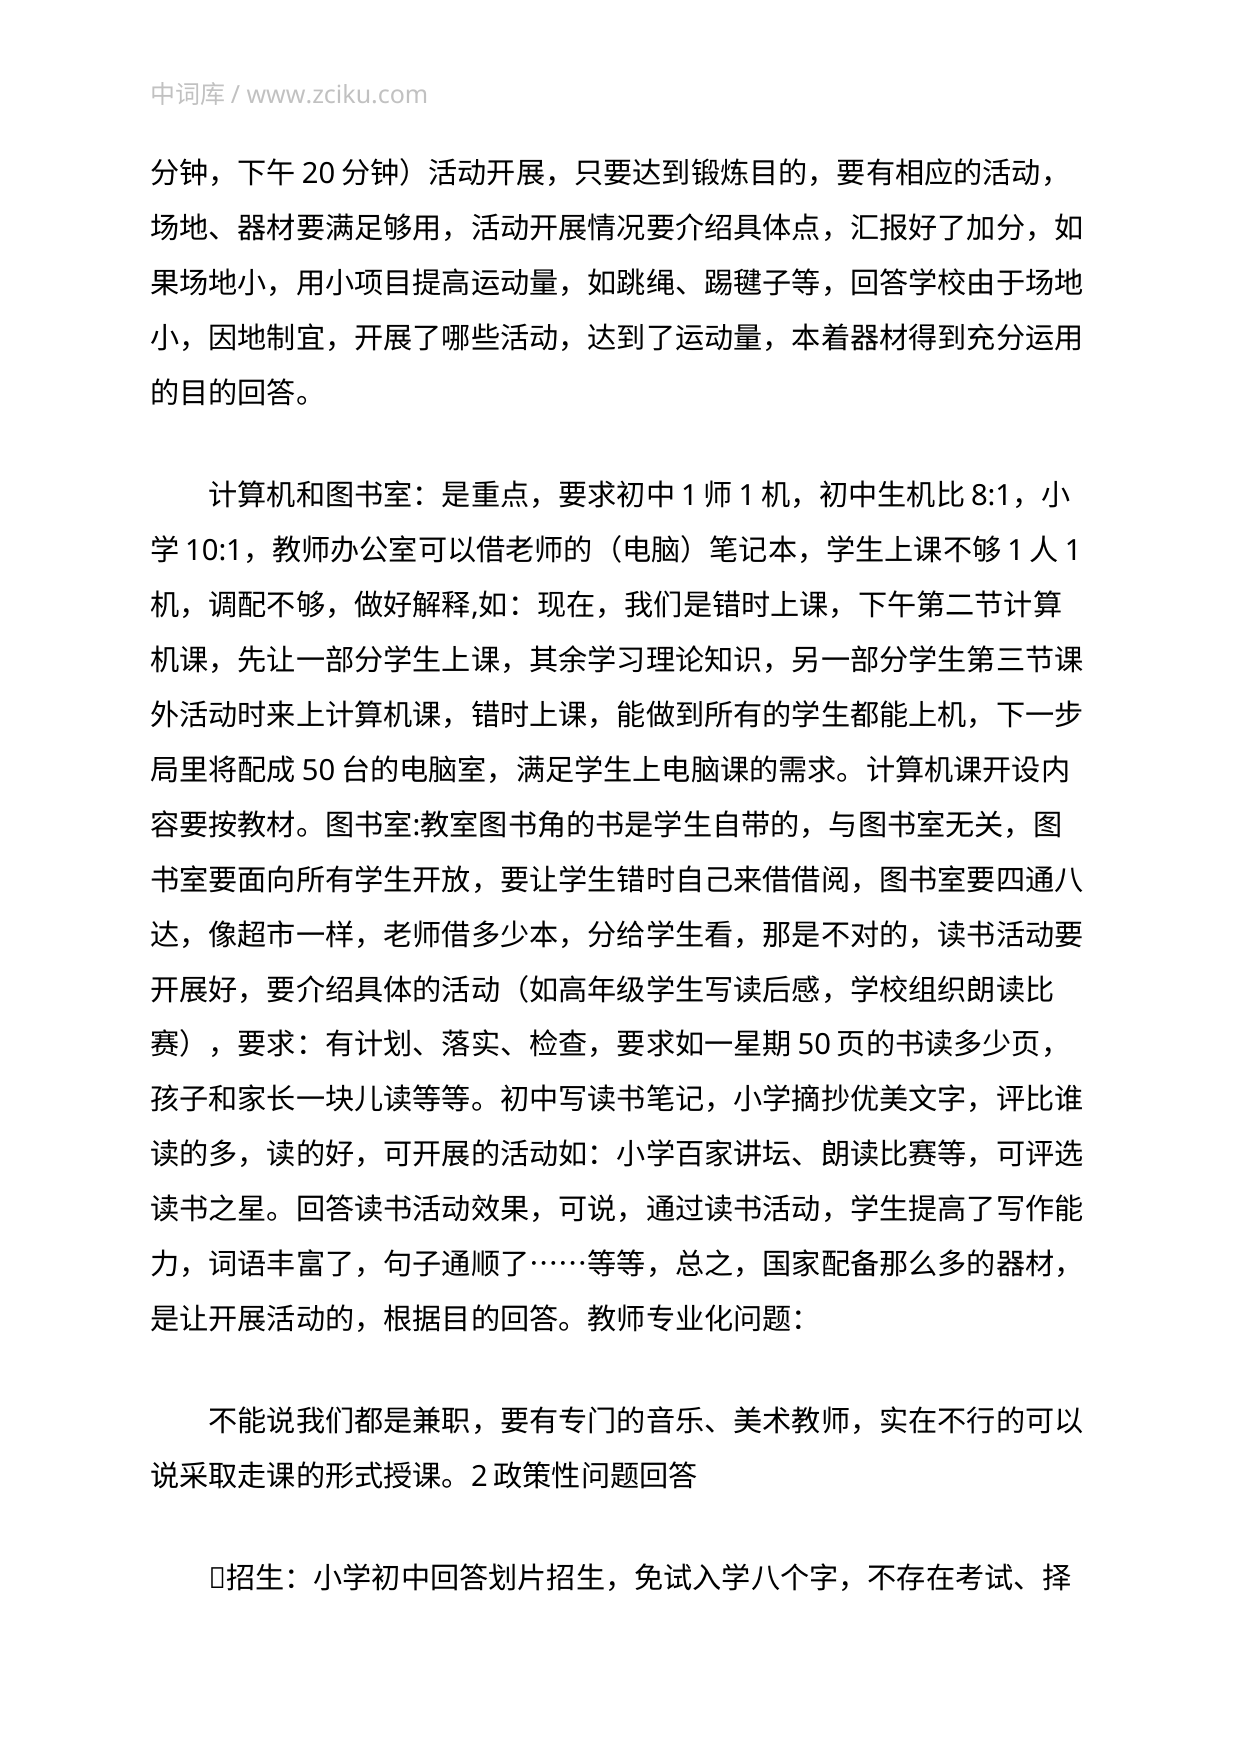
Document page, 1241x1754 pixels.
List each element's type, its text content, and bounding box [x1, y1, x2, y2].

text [150, 1554, 1090, 1597]
text 计算机和图书室：是重点，要求初中1师1机，初中生机比8:1，小学10:1，教师办公室可以借老师的（电脑）笔记本，学生上课不够1人1机，调配不够，做好解释,如：现在，我们是错时上课，下午第二节计算机课，先让一部分学生上课，其余学习理论知识，另一部分学生第三节课外活动时来上计算机课，错时上课，能做到所有的学生都能上机，下一步局里将配成50台的电脑室，满足学生上电脑课的需求。计算机课开设内容要按教材。图书室:教室图书角的书是学生自带的，与图书室无关，图书室要面向所有学生开放，要让学生错时自己来借借阅，图书室要四通八达，像超市一样，老师借多少本，分给学生看，那是不对的，读书活动要开展好，要介绍具体的活动（如高年级学生写读后感，学校组织朗读比赛），要求：有计划、落实、检查，要求如一星期50页的书读多少页，孩子和家长一块儿读等等。初中写读书笔记，小学摘抄优美文字，评比谁读的多，读的好，可开展的活动如：小学百家讲坛、朗读比赛等，可评选读书之星。回答读书活动效果，可说，通过读书活动，学生提高了写作能力，词语丰富了，句子通顺了……等等，总之，国家配备那么多的器材，是让开展活动的，根据目的回答。教师专业化问题： [150, 471, 1090, 1338]
text 不能说我们都是兼职，要有专门的音乐、美术教师，实在不行的可以说采取走课的形式授课。2政策性问题回答 [150, 1397, 1090, 1494]
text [150, 150, 1090, 412]
